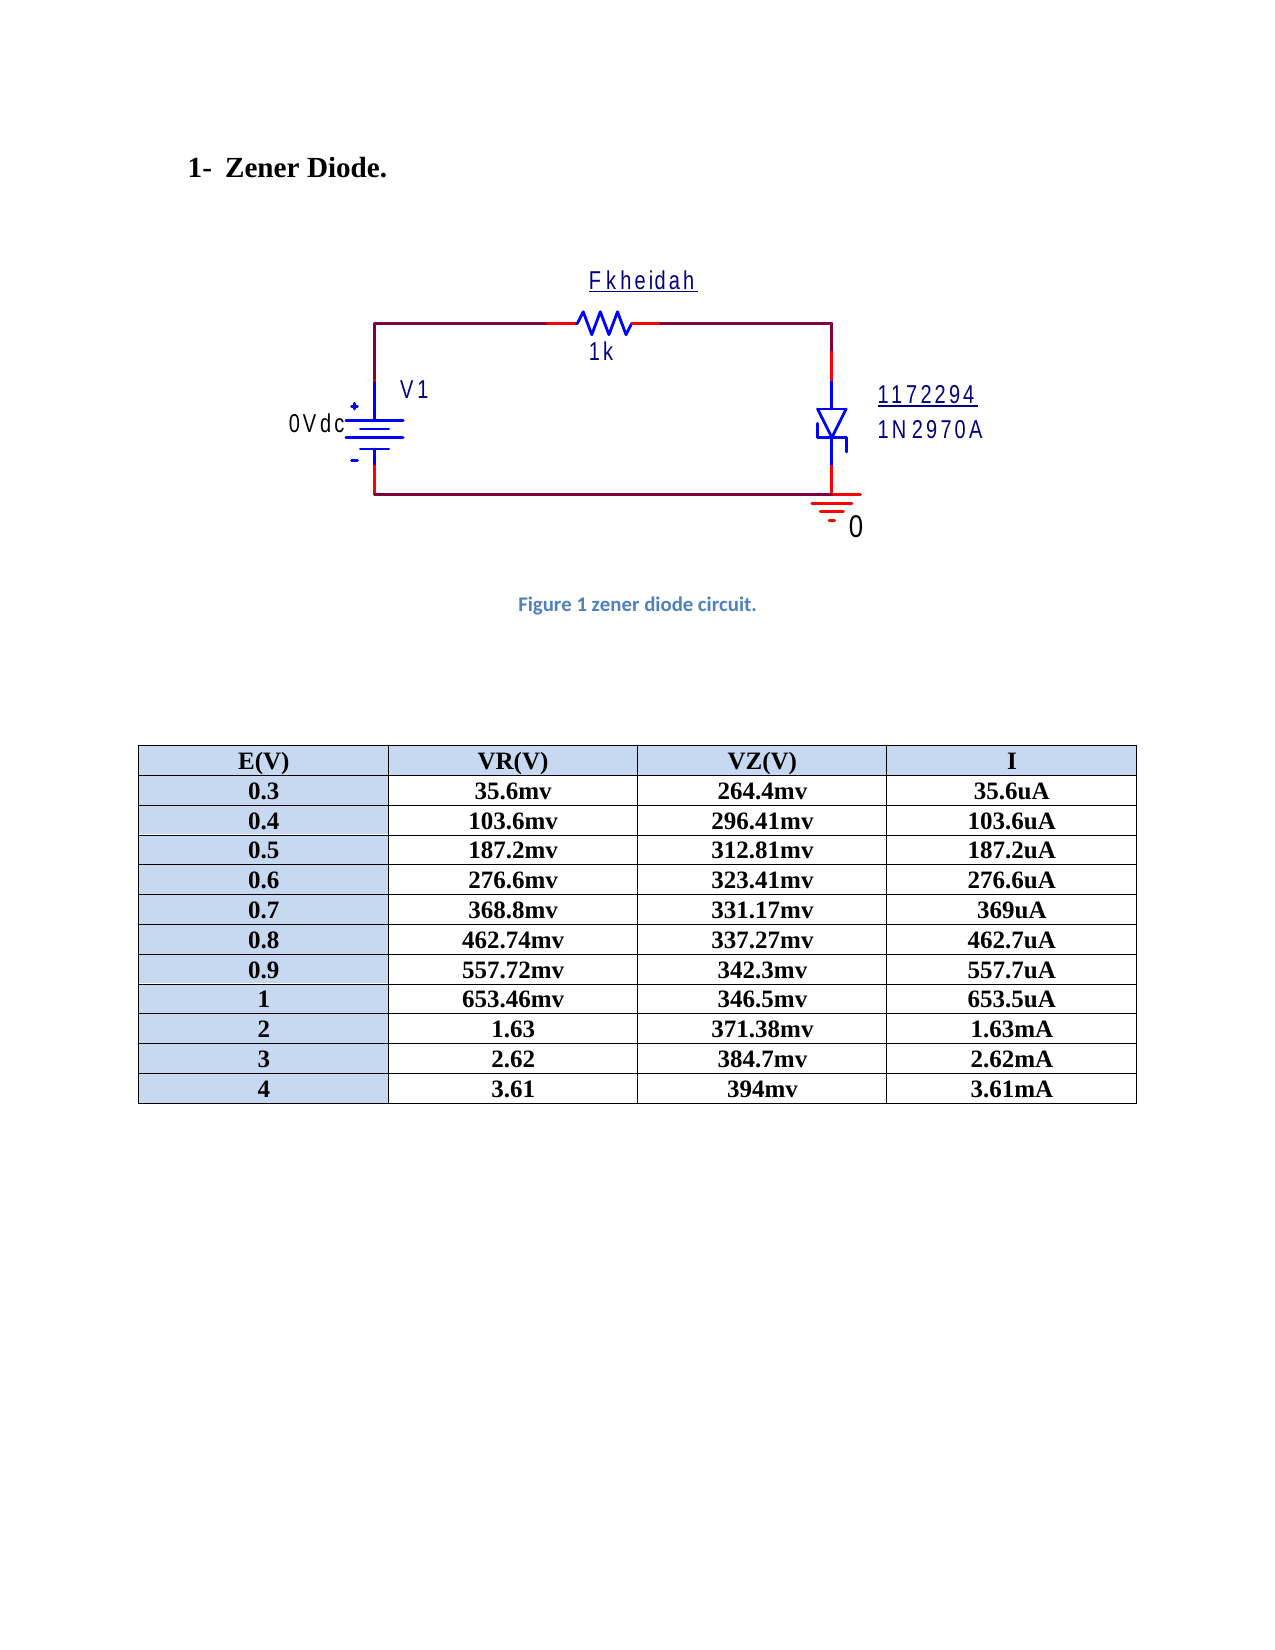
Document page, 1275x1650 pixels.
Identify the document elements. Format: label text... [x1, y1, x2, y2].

table_cell 3.61 [389, 1074, 637, 1103]
table_cell 368.8mv [389, 895, 637, 924]
list Zener Diode. [187, 150, 1125, 183]
table_cell 371.38mv [638, 1014, 886, 1043]
table_cell 264.4mv [638, 776, 886, 805]
table_cell 3.61mA [887, 1074, 1136, 1103]
table_cell 276.6mv [389, 865, 637, 894]
table_cell 0.8 [139, 925, 388, 954]
table_cell 2.62mA [887, 1044, 1136, 1073]
table_cell 337.27mv [638, 925, 886, 954]
table_cell 653.5uA [887, 985, 1136, 1013]
table_cell 1 [139, 985, 388, 1013]
table_cell 394mv [638, 1074, 886, 1103]
table_cell 35.6uA [887, 776, 1136, 805]
table_cell 0.9 [139, 955, 388, 983]
table_cell 557.7uA [887, 955, 1136, 983]
table_cell 187.2mv [389, 836, 637, 864]
table_cell 346.5mv [638, 985, 886, 1013]
table_header VZ(V) [638, 746, 886, 775]
table_cell 342.3mv [638, 955, 886, 983]
table_cell 103.6uA [887, 806, 1136, 834]
table_cell 0.3 [139, 776, 388, 805]
table_cell 0.4 [139, 806, 388, 834]
table_header E(V) [139, 746, 388, 775]
table_cell 369uA [887, 895, 1136, 924]
table_cell 0.5 [139, 836, 388, 864]
table_cell 0.7 [139, 895, 388, 924]
table_cell 103.6mv [389, 806, 637, 834]
table_cell 35.6mv [389, 776, 637, 805]
table_cell 1.63 [389, 1014, 637, 1043]
table_header I [887, 746, 1136, 775]
table_cell 312.81mv [638, 836, 886, 864]
table_cell 2 [139, 1014, 388, 1043]
table_cell 3 [139, 1044, 388, 1073]
table_cell 653.46mv [389, 985, 637, 1013]
table_cell 323.41mv [638, 865, 886, 894]
table_cell 462.7uA [887, 925, 1136, 954]
table_cell 462.74mv [389, 925, 637, 954]
table_cell 331.17mv [638, 895, 886, 924]
text Figure 1 zener diode circuit. [150, 591, 1125, 617]
table_cell 0.6 [139, 865, 388, 894]
table_header VR(V) [389, 746, 637, 775]
table_cell 384.7mv [638, 1044, 886, 1073]
table_cell 276.6uA [887, 865, 1136, 894]
table_cell 4 [139, 1074, 388, 1103]
table_cell 1.63mA [887, 1014, 1136, 1043]
table_cell 2.62 [389, 1044, 637, 1073]
table_cell 187.2uA [887, 836, 1136, 864]
table_cell 557.72mv [389, 955, 637, 983]
table_cell 296.41mv [638, 806, 886, 834]
